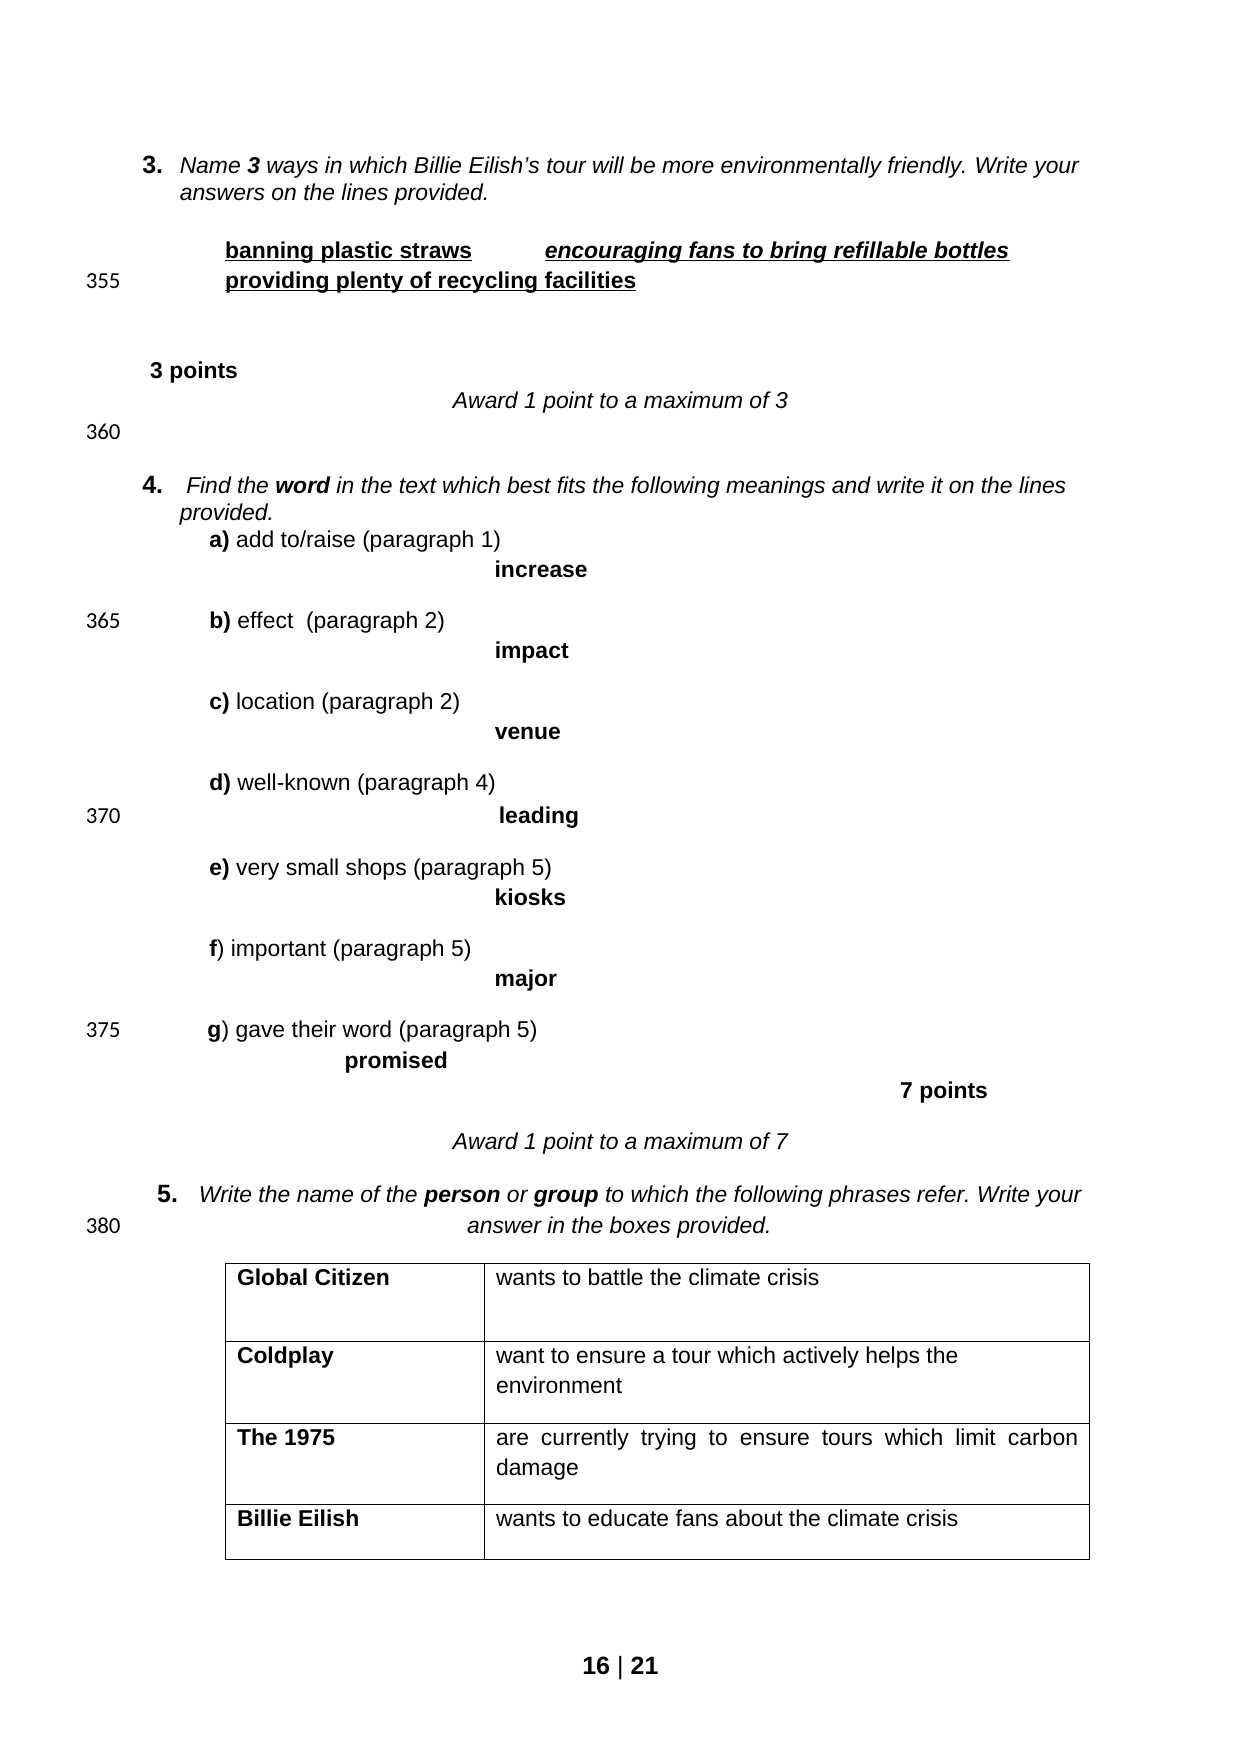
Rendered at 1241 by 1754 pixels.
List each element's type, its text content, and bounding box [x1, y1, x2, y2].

table_cell Coldplay [226, 1342, 484, 1423]
list Find the word in the text which best fits the following meanings and write it on the lines provided. [142, 471, 1090, 526]
table_cell want to ensure a tour which actively helps the environment [485, 1342, 1089, 1423]
table_cell The 1975 [226, 1424, 484, 1504]
text g) gave their word (paragraph 5) promised 7 points [150, 1016, 1090, 1103]
text a) add to/raise (paragraph 1) increase [209, 526, 1090, 582]
text f) important (paragraph 5) major [209, 935, 1090, 992]
text Award 1 point to a maximum of 3 [150, 387, 1090, 446]
table_cell Billie Eilish [226, 1505, 484, 1559]
text e) very small shops (paragraph 5) kiosks [209, 854, 1090, 910]
text 3 points [150, 327, 1090, 383]
table_cell wants to educate fans about the climate crisis [485, 1505, 1089, 1559]
table_cell are currently trying to ensure tours which limit carbon damage [485, 1424, 1089, 1504]
text c) location (paragraph 2) venue [209, 688, 1090, 745]
text Award 1 point to a maximum of 7 [150, 1128, 1090, 1154]
text 5. Write the name of the person or group to which the following phrases refer. Write your answer in the boxes provided. [150, 1179, 1090, 1238]
text b) effect (paragraph 2) impact [209, 607, 1090, 663]
list Name 3 ways in which Billie Eilish’s tour will be more environmentally friendly. Write your answers on the lines provided. [142, 150, 1090, 205]
table_header Global Citizen [226, 1264, 484, 1341]
text d) well-known (paragraph 4) leading [209, 769, 1090, 829]
text banning plastic straws encouraging fans to bring refillable bottles providing plenty of recycling facilities [225, 237, 1090, 294]
table_header wants to battle the climate crisis [485, 1264, 1089, 1341]
